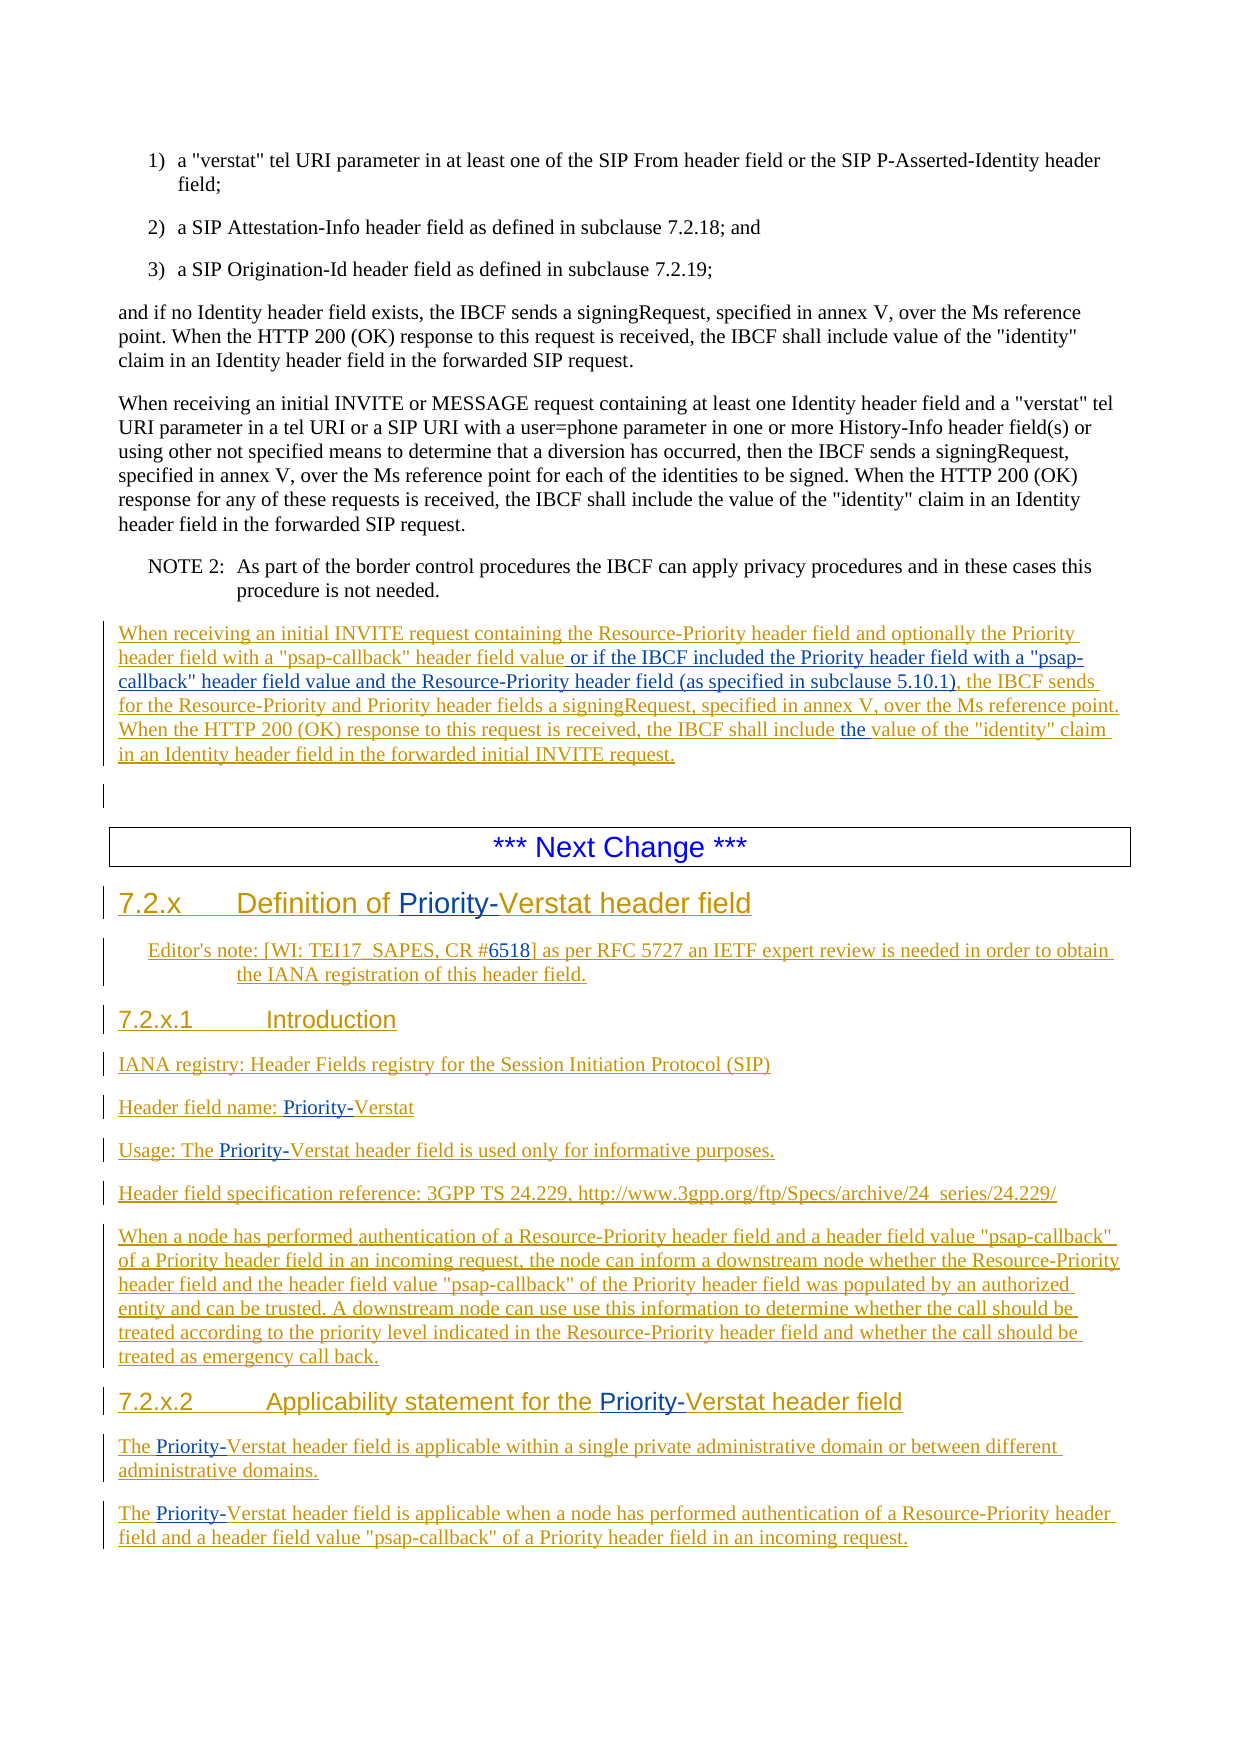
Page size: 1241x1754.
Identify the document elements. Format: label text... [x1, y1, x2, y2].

text When receiving an initial INVITE or MESSAGE request containing at least one Identity header field and a "verstat" tel URI parameter in a tel URI or a SIP URI with a user=phone parameter in one or more History-Info header field(s) or using other not specified means to determine that a diversion has occurred, then the IBCF sends a signingRequest, specified in annex V, over the Ms reference point for each of the identities to be signed. When the HTTP 200 (OK) response for any of these requests is received, the IBCF shall include the value of the "identity" claim in an Identity header field in the forwarded SIP request. [118, 391, 1122, 536]
text 1) a "verstat" tel URI parameter in at least one of the SIP From header field or the SIP P-Asserted-Identity header field; [148, 148, 1122, 196]
text and if no Identity header field exists, the IBCF sends a signingRequest, specified in annex V, over the Ms reference point. When the HTTP 200 (OK) response to this request is received, the IBCF shall include value of the "identity" claim in an Identity header field in the forwarded SIP request. [118, 300, 1122, 372]
text *** Next Change *** [110, 828, 1130, 866]
text NOTE 2: As part of the border control procedures the IBCF can apply privacy procedures and in these cases this procedure is not needed. [148, 554, 1122, 602]
text 2) a SIP Attestation-Info header field as defined in subclause 7.2.18; and [148, 214, 1122, 239]
text 3) a SIP Origination-Id header field as defined in subclause 7.2.19; [148, 257, 1122, 281]
